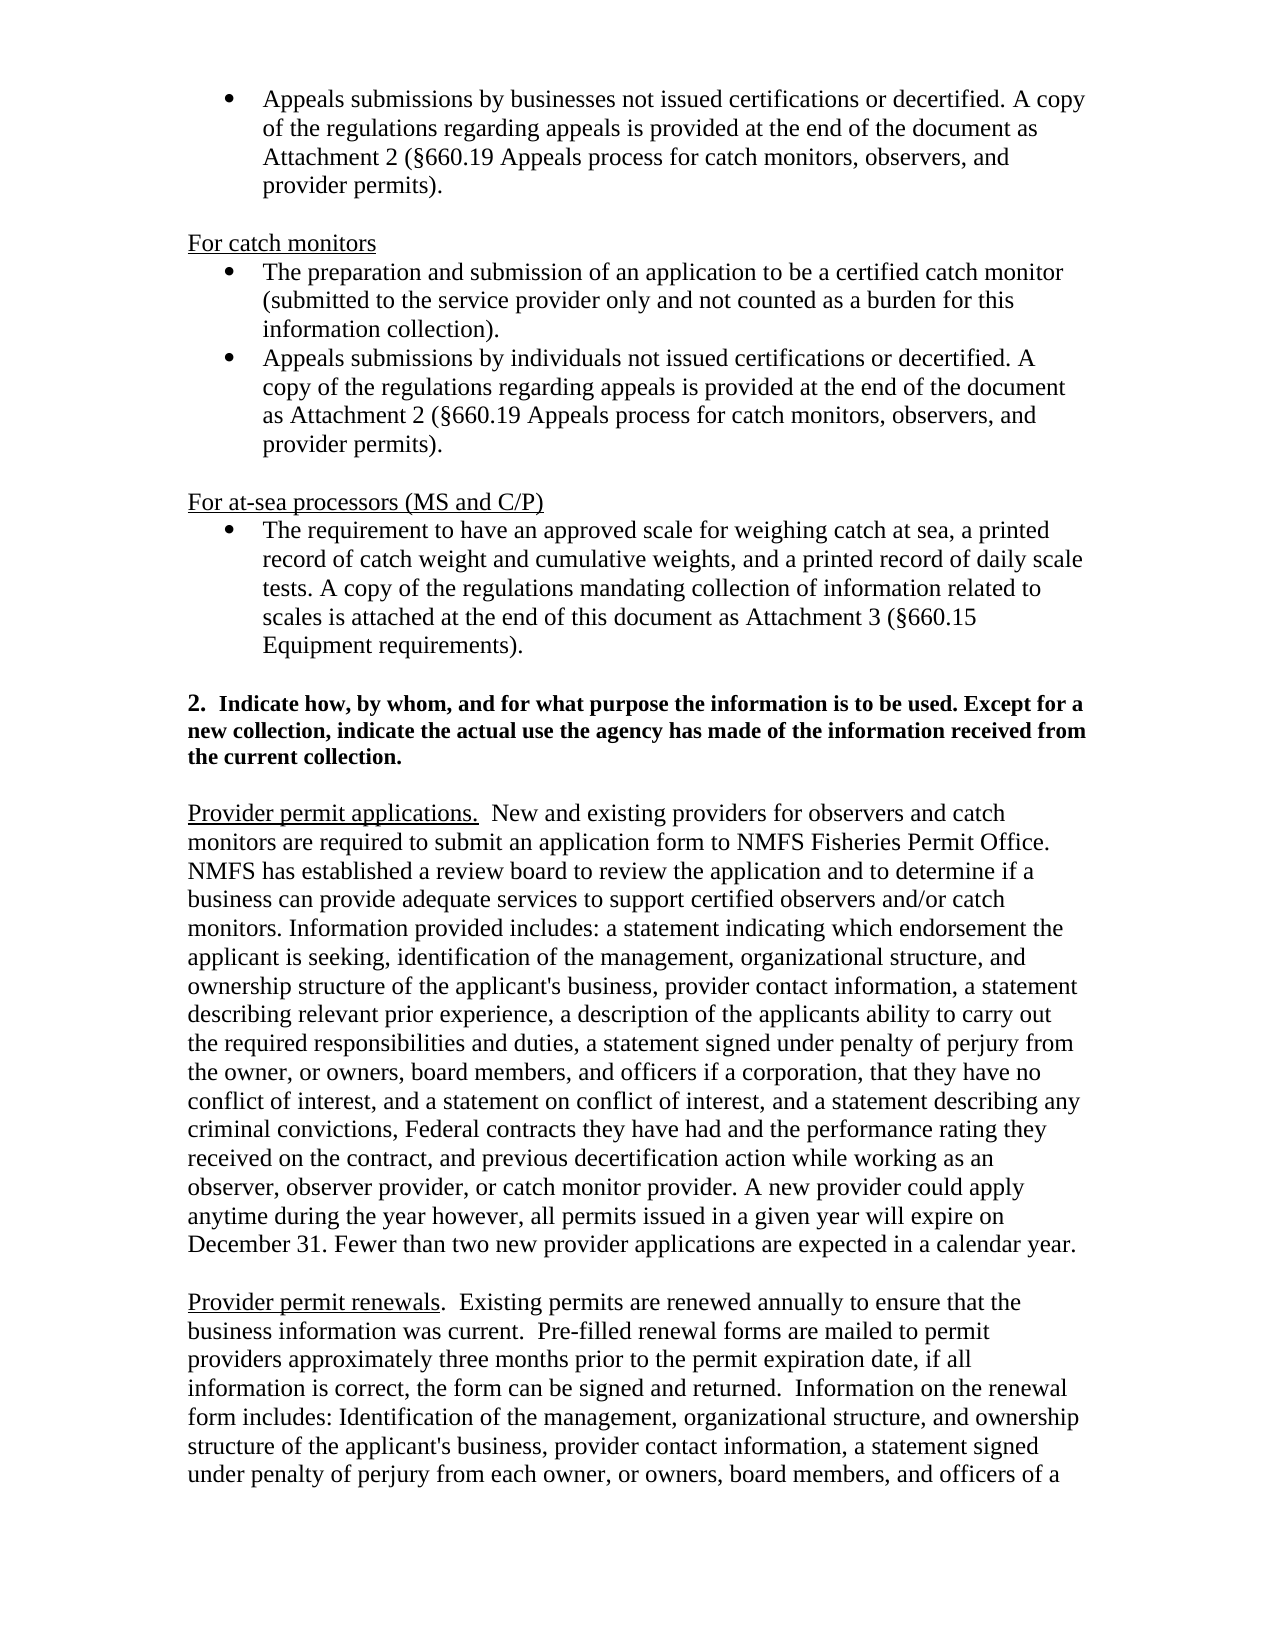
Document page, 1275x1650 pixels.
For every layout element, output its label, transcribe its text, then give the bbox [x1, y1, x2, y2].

list Appeals submissions by businesses not issued certifications or decertified. A copy of the regulations regarding appeals is provided at the end of the document as Attachment 2 (§660.19 Appeals process for catch monitors, observers, and provider permits). [225, 84, 1087, 199]
list The preparation and submission of an application to be a certified catch monitor (submitted to the service provider only and not counted as a burden for this information collection). [225, 257, 1087, 343]
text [187, 1287, 1087, 1488]
text For catch monitors [187, 228, 1087, 257]
list Appeals submissions by individuals not issued certifications or decertified. A copy of the regulations regarding appeals is provided at the end of the document as Attachment 2 (§660.19 Appeals process for catch monitors, observers, and provider permits). [225, 343, 1087, 458]
text Provider permit applications. New and existing providers for observers and catch monitors are required to submit an application form to NMFS Fisheries Permit Office. NMFS has established a review board to review the application and to determine if a business can provide adequate services to support certified observers and/or catch monitors. Information provided includes: a statement indicating which endorsement the applicant is seeking, identification of the management, organizational structure, and ownership structure of the applicant's business, provider contact information, a statement describing relevant prior experience, a description of the applicants ability to carry out the required responsibilities and duties, a statement signed under penalty of perjury from the owner, or owners, board members, and officers if a corporation, that they have no conflict of interest, and a statement on conflict of interest, and a statement describing any criminal convictions, Federal contracts they have had and the performance rating they received on the contract, and previous decertification action while working as an observer, observer provider, or catch monitor provider. A new provider could apply anytime during the year however, all permits issued in a given year will expire on December 31. Fewer than two new provider applications are expected in a calendar year. [187, 798, 1087, 1258]
text 2. Indicate how, by whom, and for what purpose the information is to be used. Except for a new collection, indicate the actual use the agency has made of the information received from the current collection. [187, 688, 1087, 769]
text For at-sea processors (MS and C/P) [187, 487, 1087, 516]
list The requirement to have an approved scale for weighing catch at sea, a printed record of catch weight and cumulative weights, and a printed record of daily scale tests. A copy of the regulations mandating collection of information related to scales is attached at the end of this document as Attachment 3 (§660.15 Equipment requirements). [225, 516, 1087, 659]
